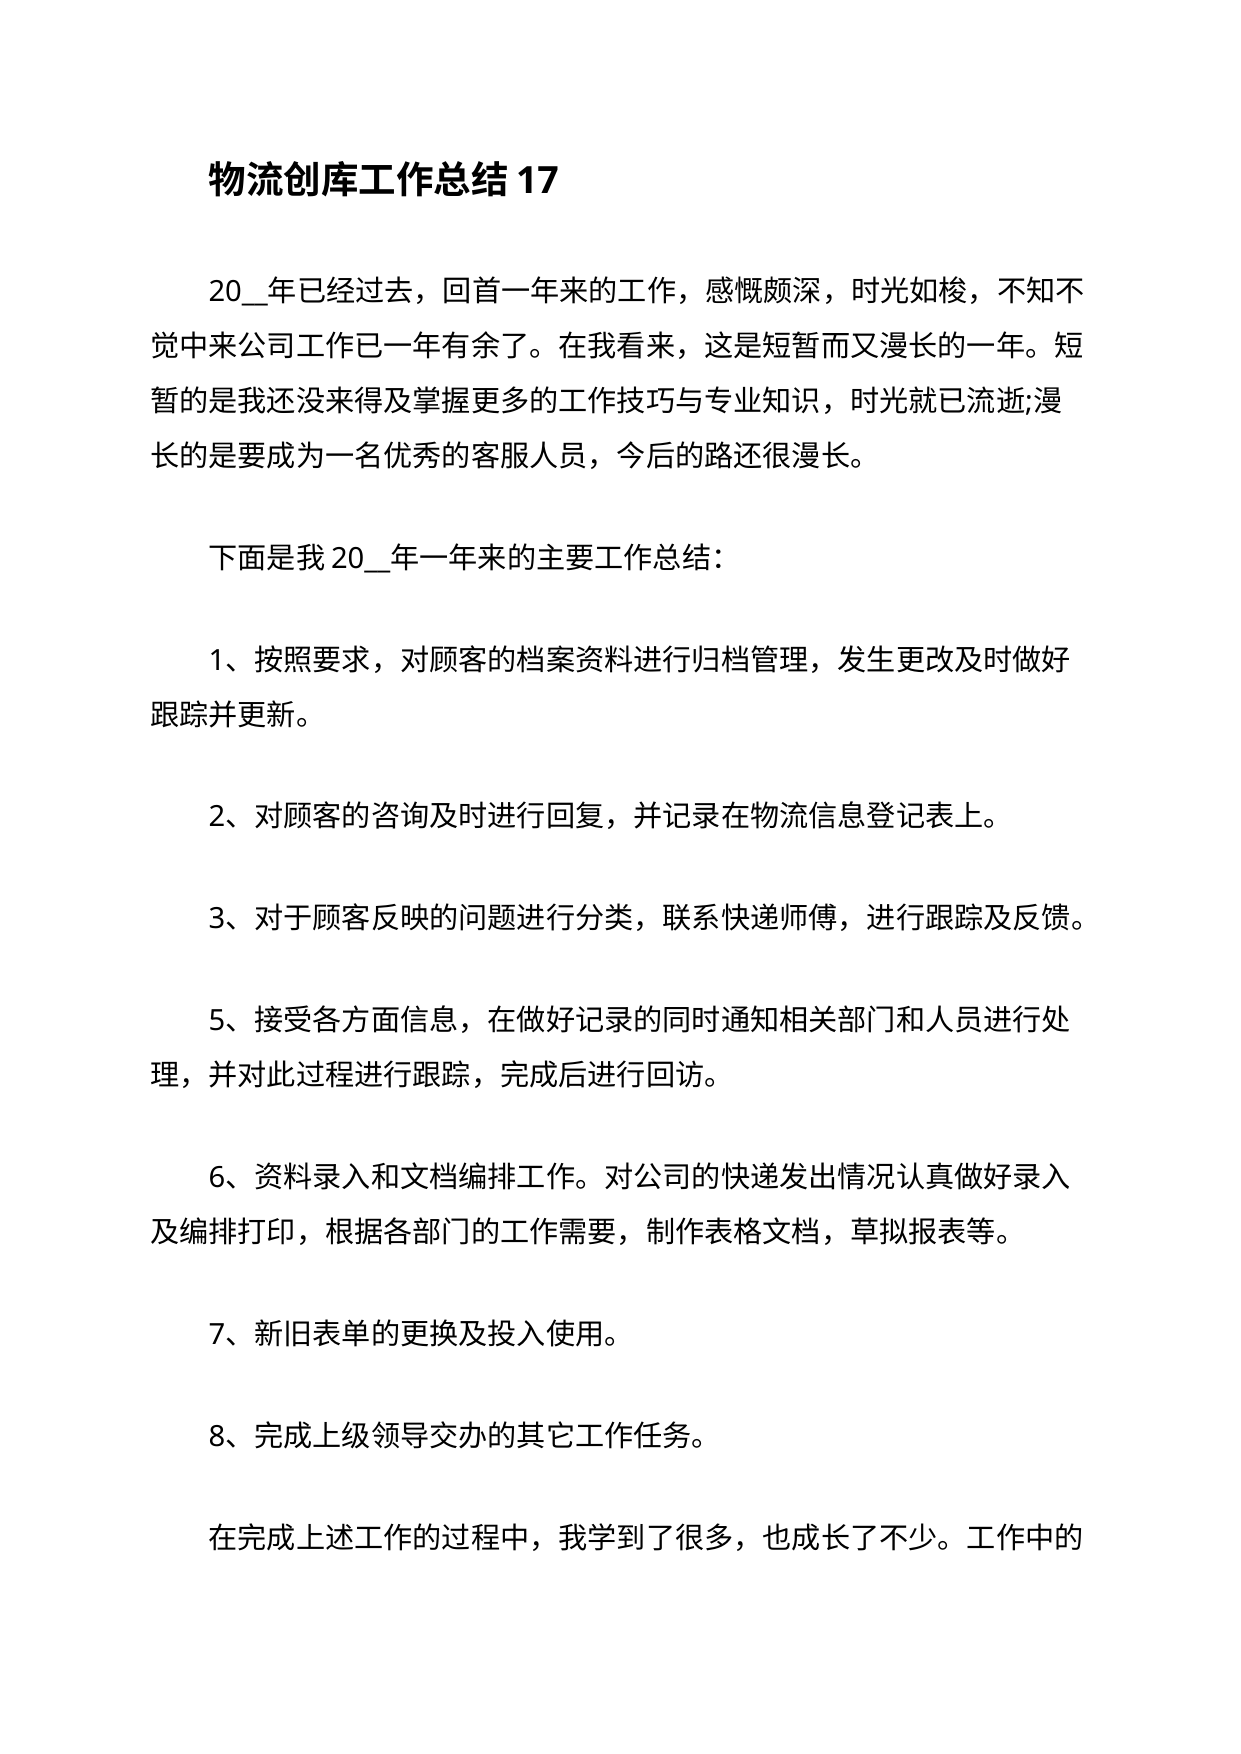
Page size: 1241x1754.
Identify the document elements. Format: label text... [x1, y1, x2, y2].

text 8、完成上级领导交办的其它工作任务。 [150, 1412, 1090, 1455]
text 2、对顾客的咨询及时进行回复，并记录在物流信息登记表上。 [150, 793, 1090, 835]
text 1、按照要求，对顾客的档案资料进行归档管理，发生更改及时做好跟踪并更新。 [150, 636, 1090, 733]
text 6、资料录入和文档编排工作。对公司的快递发出情况认真做好录入及编排打印，根据各部门的工作需要，制作表格文档，草拟报表等。 [150, 1154, 1090, 1251]
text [150, 1514, 1090, 1557]
text 7、新旧表单的更换及投入使用。 [150, 1311, 1090, 1353]
text 3、对于顾客反映的问题进行分类，联系快递师傅，进行跟踪及反馈。 [150, 895, 1090, 937]
text 5、接受各方面信息，在做好记录的同时通知相关部门和人员进行处理，并对此过程进行跟踪，完成后进行回访。 [150, 997, 1090, 1094]
text 下面是我20__年一年来的主要工作总结： [150, 534, 1090, 577]
text 20__年已经过去，回首一年来的工作，感慨颇深，时光如梭，不知不觉中来公司工作已一年有余了。在我看来，这是短暂而又漫长的一年。短暂的是我还没来得及掌握更多的工作技巧与专业知识，时光就已流逝;漫长的是要成为一名优秀的客服人员，今后的路还很漫长。 [150, 268, 1090, 475]
text 物流创库工作总结17 [150, 150, 1090, 204]
